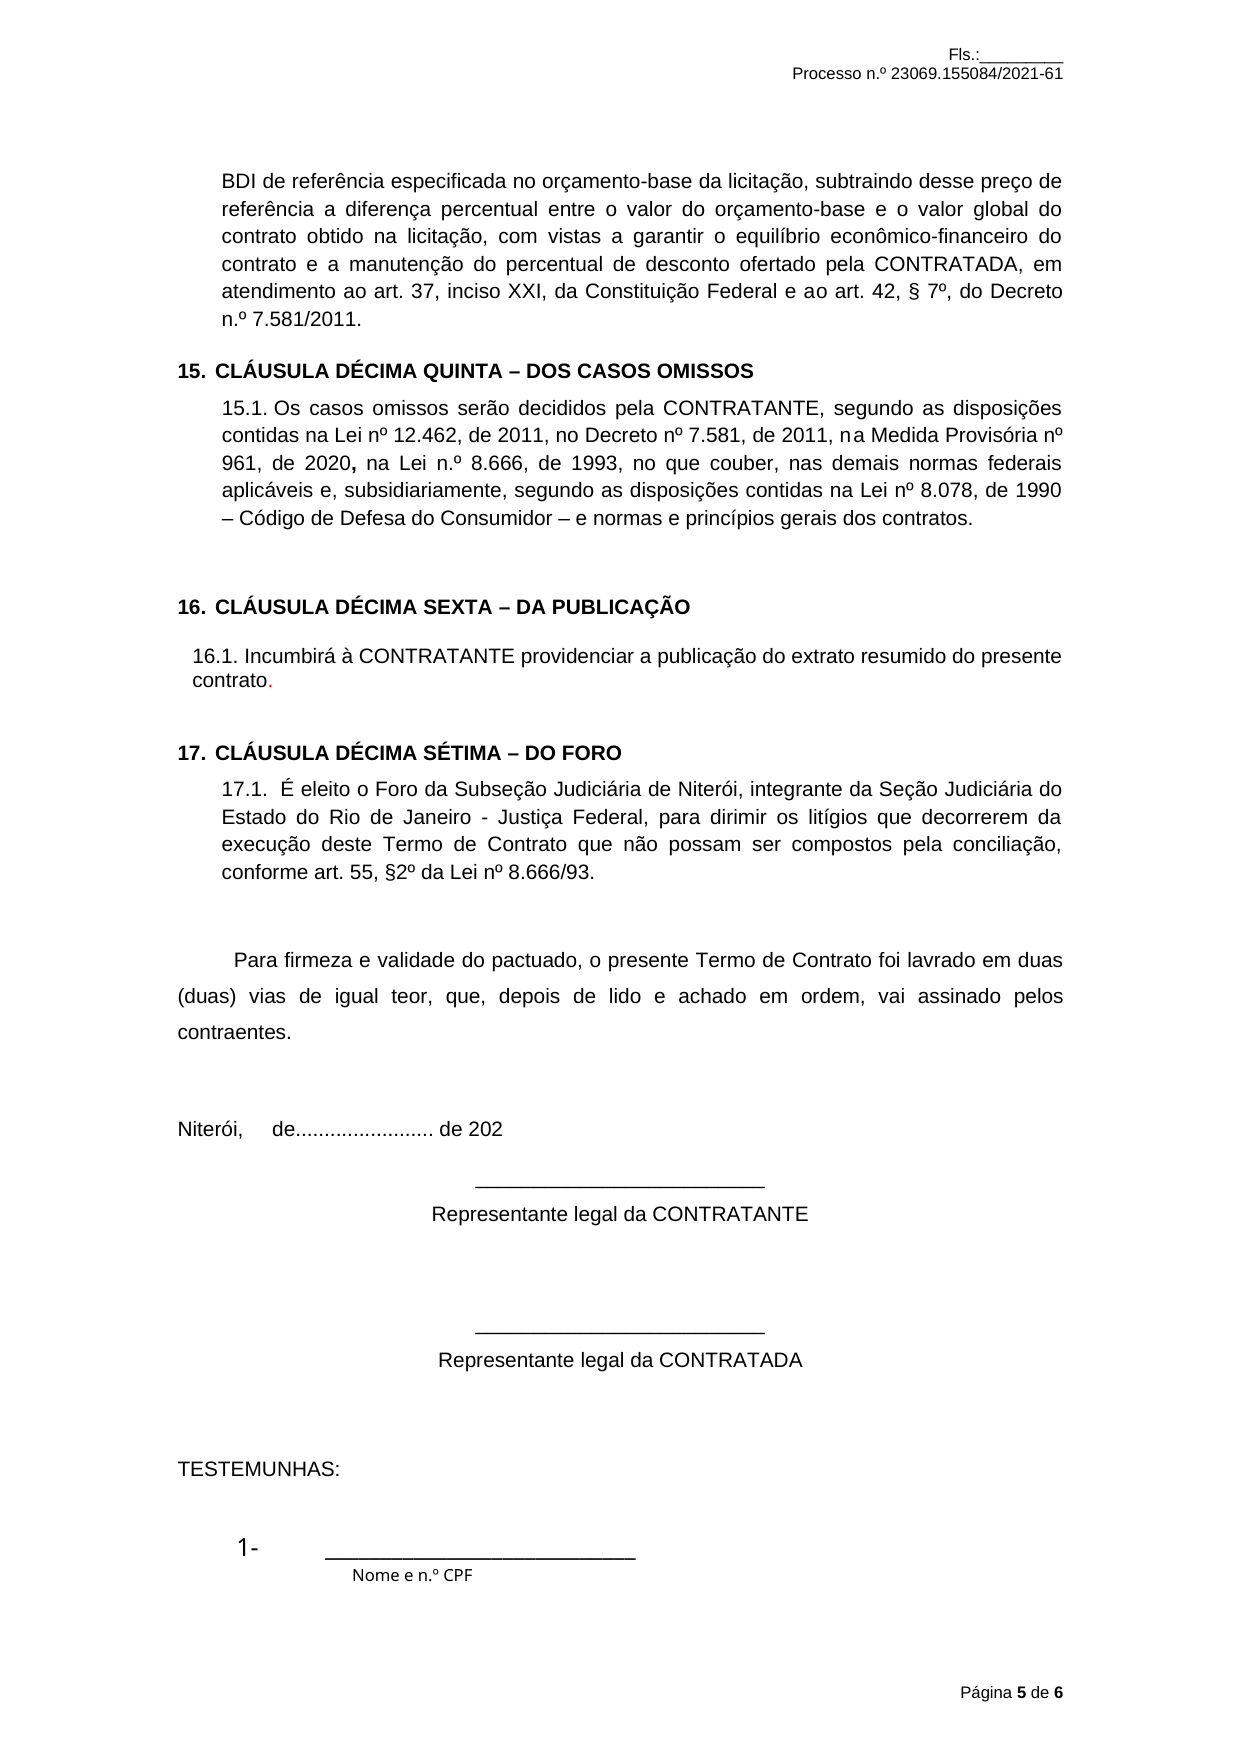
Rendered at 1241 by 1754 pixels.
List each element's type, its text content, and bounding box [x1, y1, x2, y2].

list Incumbirá à CONTRATANTE providenciar a publicação do extrato resumido do presente contrato. [192, 644, 1063, 692]
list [221, 169, 1063, 331]
text TESTEMUNHAS: [177, 1457, 1063, 1481]
text Representante legal da CONTRATADA [177, 1347, 1063, 1371]
text CLÁUSULA DÉCIMA SÉTIMA – DO FORO [177, 741, 1063, 764]
list É eleito o Foro da Subseção Judiciária de Niterói, integrante da Seção Judiciária do Estado do Rio de Janeiro - Justiça Federal, para dirimir os litígios que decorrerem da execução deste Termo de Contrato que não possam ser compostos pela conciliação, conforme art. 55, §2º da Lei nº 8.666/93. [221, 777, 1063, 883]
text Representante legal da CONTRATANTE [177, 1202, 1063, 1226]
text CLÁUSULA DÉCIMA SEXTA – DA PUBLICAÇÃO [177, 595, 1063, 619]
list Os casos omissos serão decididos pela CONTRATANTE, segundo as disposições contidas na Lei nº 12.462, de 2011, no Decreto nº 7.581, de 2011, na Medida Provisória nº 961, de 2020, na Lei n.º 8.666, de 1993, no que couber, nas demais normas federais aplicáveis e, subsidiariamente, segundo as disposições contidas na Lei nº 8.078, de 1990 – Código de Defesa do Consumidor – e normas e princípios gerais dos contratos. [222, 396, 1063, 530]
text Para firmeza e validade do pactuado, o presente Termo de Contrato foi lavrado em duas (duas) vias de igual teor, que, depois de lido e achado em ordem, vai assinado pelos contraentes. [177, 948, 1064, 1044]
text _________________________ [177, 1311, 1063, 1335]
text _________________________ [177, 1165, 1063, 1189]
list ____________________________ [236, 1530, 1063, 1564]
text Niterói, de........................ de 202 [177, 1117, 1064, 1141]
list Nome e n.º CPF [252, 1564, 1063, 1586]
text CLÁUSULA DÉCIMA QUINTA – DOS CASOS OMISSOS [177, 359, 1063, 383]
